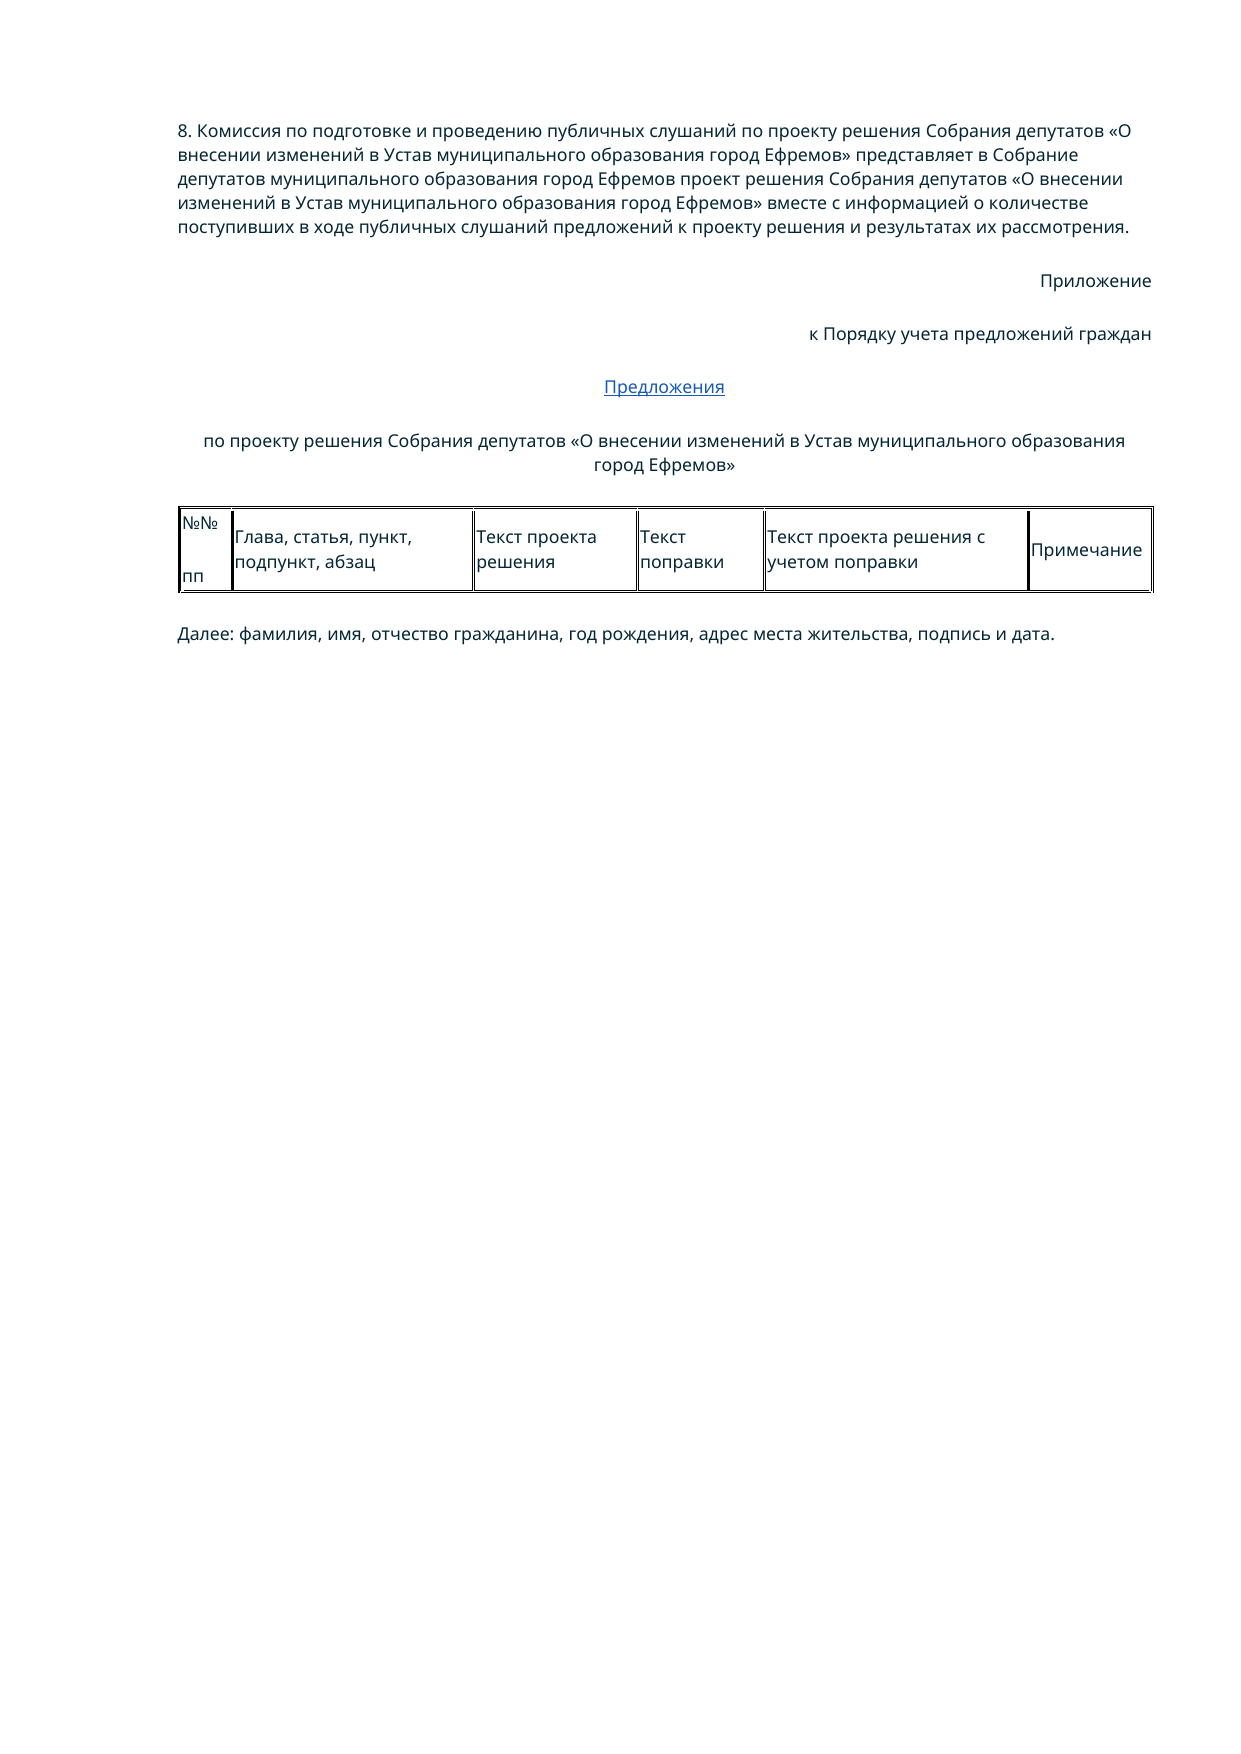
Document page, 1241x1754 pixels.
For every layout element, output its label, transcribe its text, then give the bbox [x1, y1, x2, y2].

table_header №№ пп [180, 507, 232, 589]
table_header Текст проекта решения [474, 509, 637, 589]
text 8. Комиссия по подготовке и проведению публичных слушаний по проекту решения Собрания депутатов «О внесении изменений в Устав муниципального образования город Ефремов» представляет в Собрание депутатов муниципального образования город Ефремов проект решения Собрания депутатов «О внесении изменений в Устав муниципального образования город Ефремов» вместе с информацией о количестве поступивших в ходе публичных слушаний предложений к проекту решения и результатах их рассмотрения. [177, 118, 1152, 239]
table_header Текст проекта решения с учетом поправки [765, 509, 1028, 589]
text Предложения [177, 375, 1152, 399]
text по проекту решения Собрания депутатов «О внесении изменений в Устав муниципального образования город Ефремов» [177, 428, 1152, 476]
table_header Глава, статья, пункт, подпункт, абзац [232, 509, 474, 589]
table_header Текст поправки [638, 509, 765, 589]
text Приложение [177, 268, 1152, 292]
text к Порядку учета предложений граждан [177, 321, 1152, 346]
table_header Примечание [1028, 509, 1151, 589]
text Далее: фамилия, имя, отчество гражданина, год рождения, адрес места жительства, подпись и дата. [177, 622, 1152, 646]
